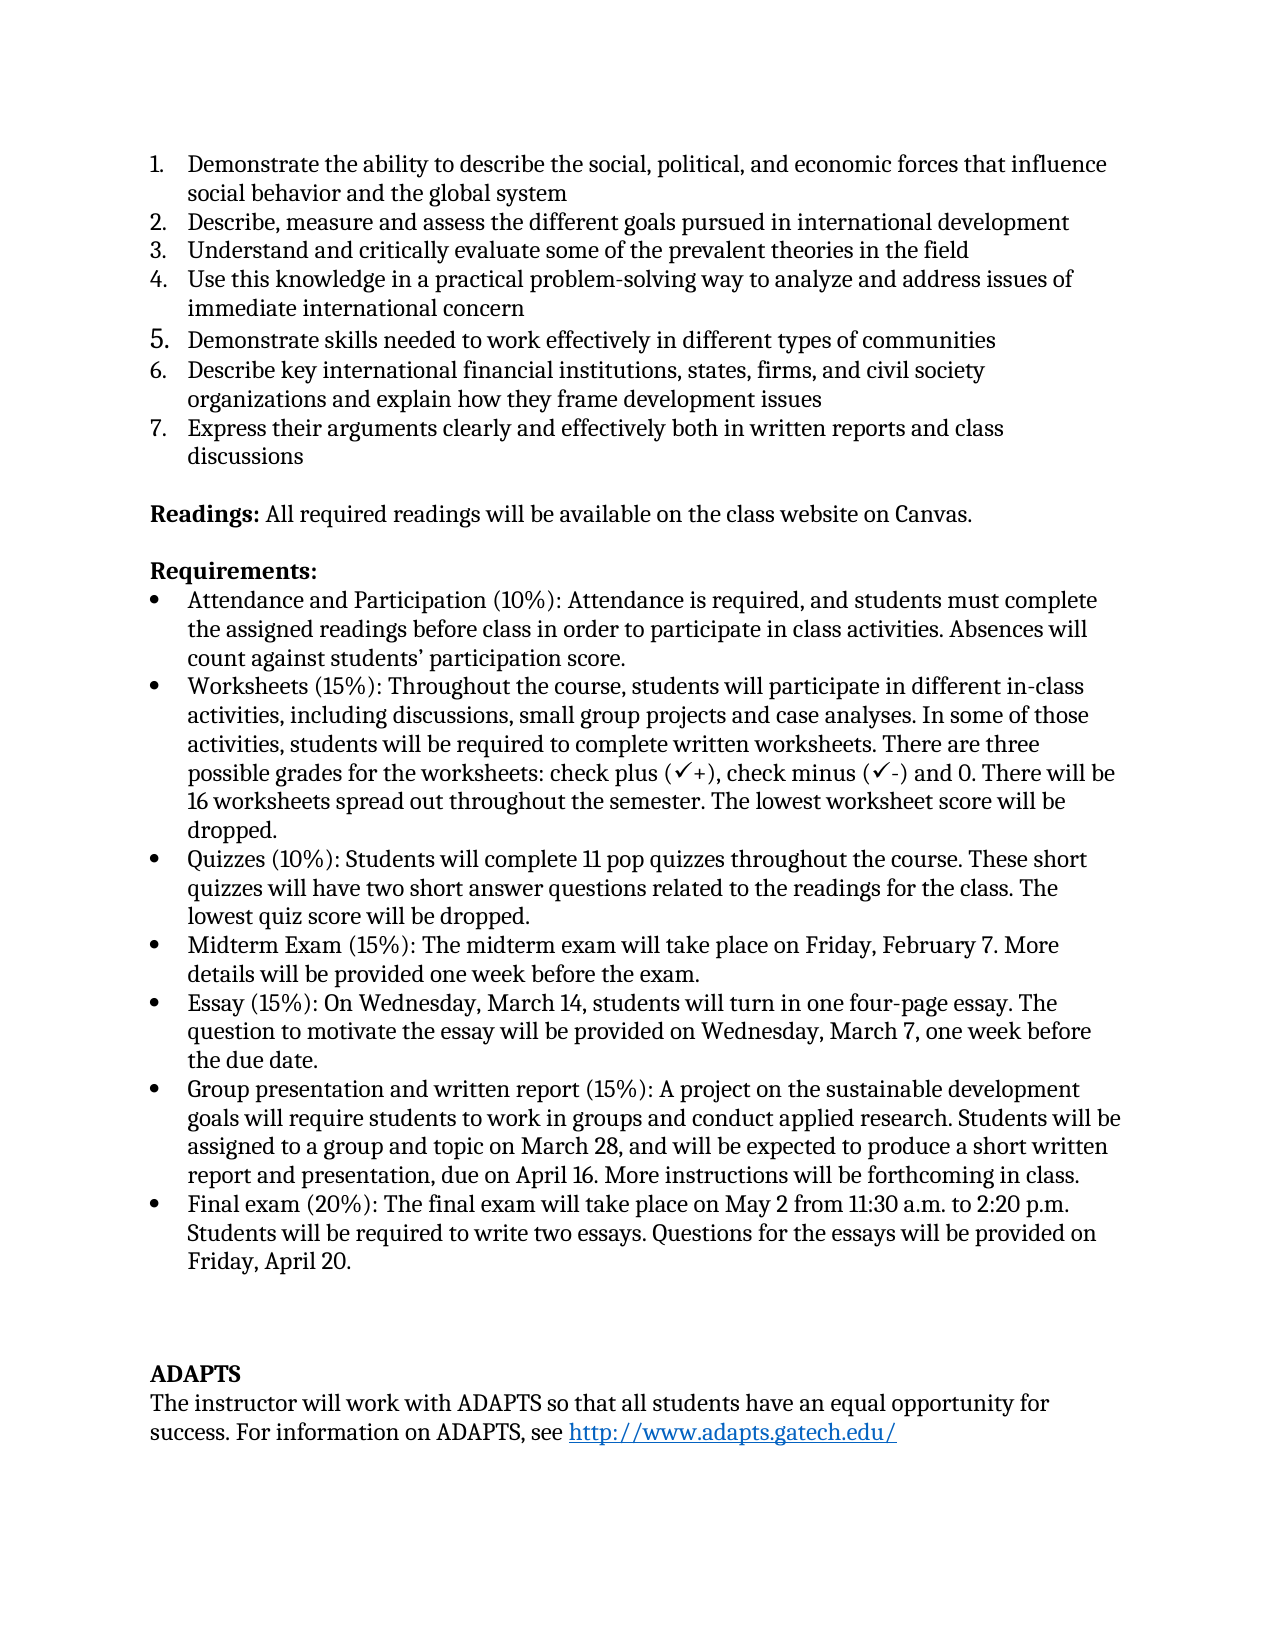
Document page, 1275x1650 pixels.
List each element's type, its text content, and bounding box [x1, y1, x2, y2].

list Worksheets (15%): Throughout the course, students will participate in different in-class activities, including discussions, small group projects and case analyses. In some of those activities, students will be required to complete written worksheets. There are three possible grades for the worksheets: check plus (+), check minus (-) and 0. There will be 16 worksheets spread out throughout the semester. The lowest worksheet score will be dropped. [150, 672, 1125, 845]
list Express their arguments clearly and effectively both in written reports and class discussions [150, 413, 1125, 471]
list Describe key international financial institutions, states, firms, and civil society organizations and explain how they frame development issues [150, 356, 1125, 413]
text Requirements: [150, 557, 1125, 586]
list Understand and critically evaluate some of the prevalent theories in the field [150, 236, 1125, 265]
list Final exam (20%): The final exam will take place on May 2 from 11:30 a.m. to 2:20 p.m. Students will be required to write two essays. Questions for the essays will be provided on Friday, April 20. [150, 1190, 1125, 1276]
list Group presentation and written report (15%): A project on the sustainable development goals will require students to work in groups and conduct applied research. Students will be assigned to a group and topic on March 28, and will be expected to produce a short written report and presentation, due on April 16. More instructions will be forthcoming in class. [150, 1075, 1125, 1190]
list Attendance and Participation (10%): Attendance is required, and students must complete the assigned readings before class in order to participate in class activities. Absences will count against students’ participation score. [150, 586, 1125, 672]
list Describe, measure and assess the different goals pursued in international development [150, 207, 1125, 236]
text Readings: All required readings will be available on the class website on Canvas. [150, 500, 1125, 528]
list Use this knowledge in a practical problem-solving way to analyze and address issues of immediate international concern [150, 265, 1125, 322]
text The instructor will work with ADAPTS so that all students have an equal opportunity for success. For information on ADAPTS, see http://www.adapts.gatech.edu/ [150, 1389, 1125, 1446]
list Quizzes (10%): Students will complete 11 pop quizzes throughout the course. These short quizzes will have two short answer questions related to the readings for the class. The lowest quiz score will be dropped. [150, 845, 1125, 931]
list Demonstrate skills needed to work effectively in different types of communities [150, 322, 1125, 356]
list Essay (15%): On Wednesday, March 14, students will turn in one four-page essay. The question to motivate the essay will be provided on Wednesday, March 7, one week before the due date. [150, 988, 1125, 1075]
list Demonstrate the ability to describe the social, political, and economic forces that influence social behavior and the global system [150, 150, 1125, 207]
list Midterm Exam (15%): The midterm exam will take place on Friday, February 7. More details will be provided one week before the exam. [150, 931, 1125, 988]
text ADAPTS [150, 1360, 1125, 1389]
